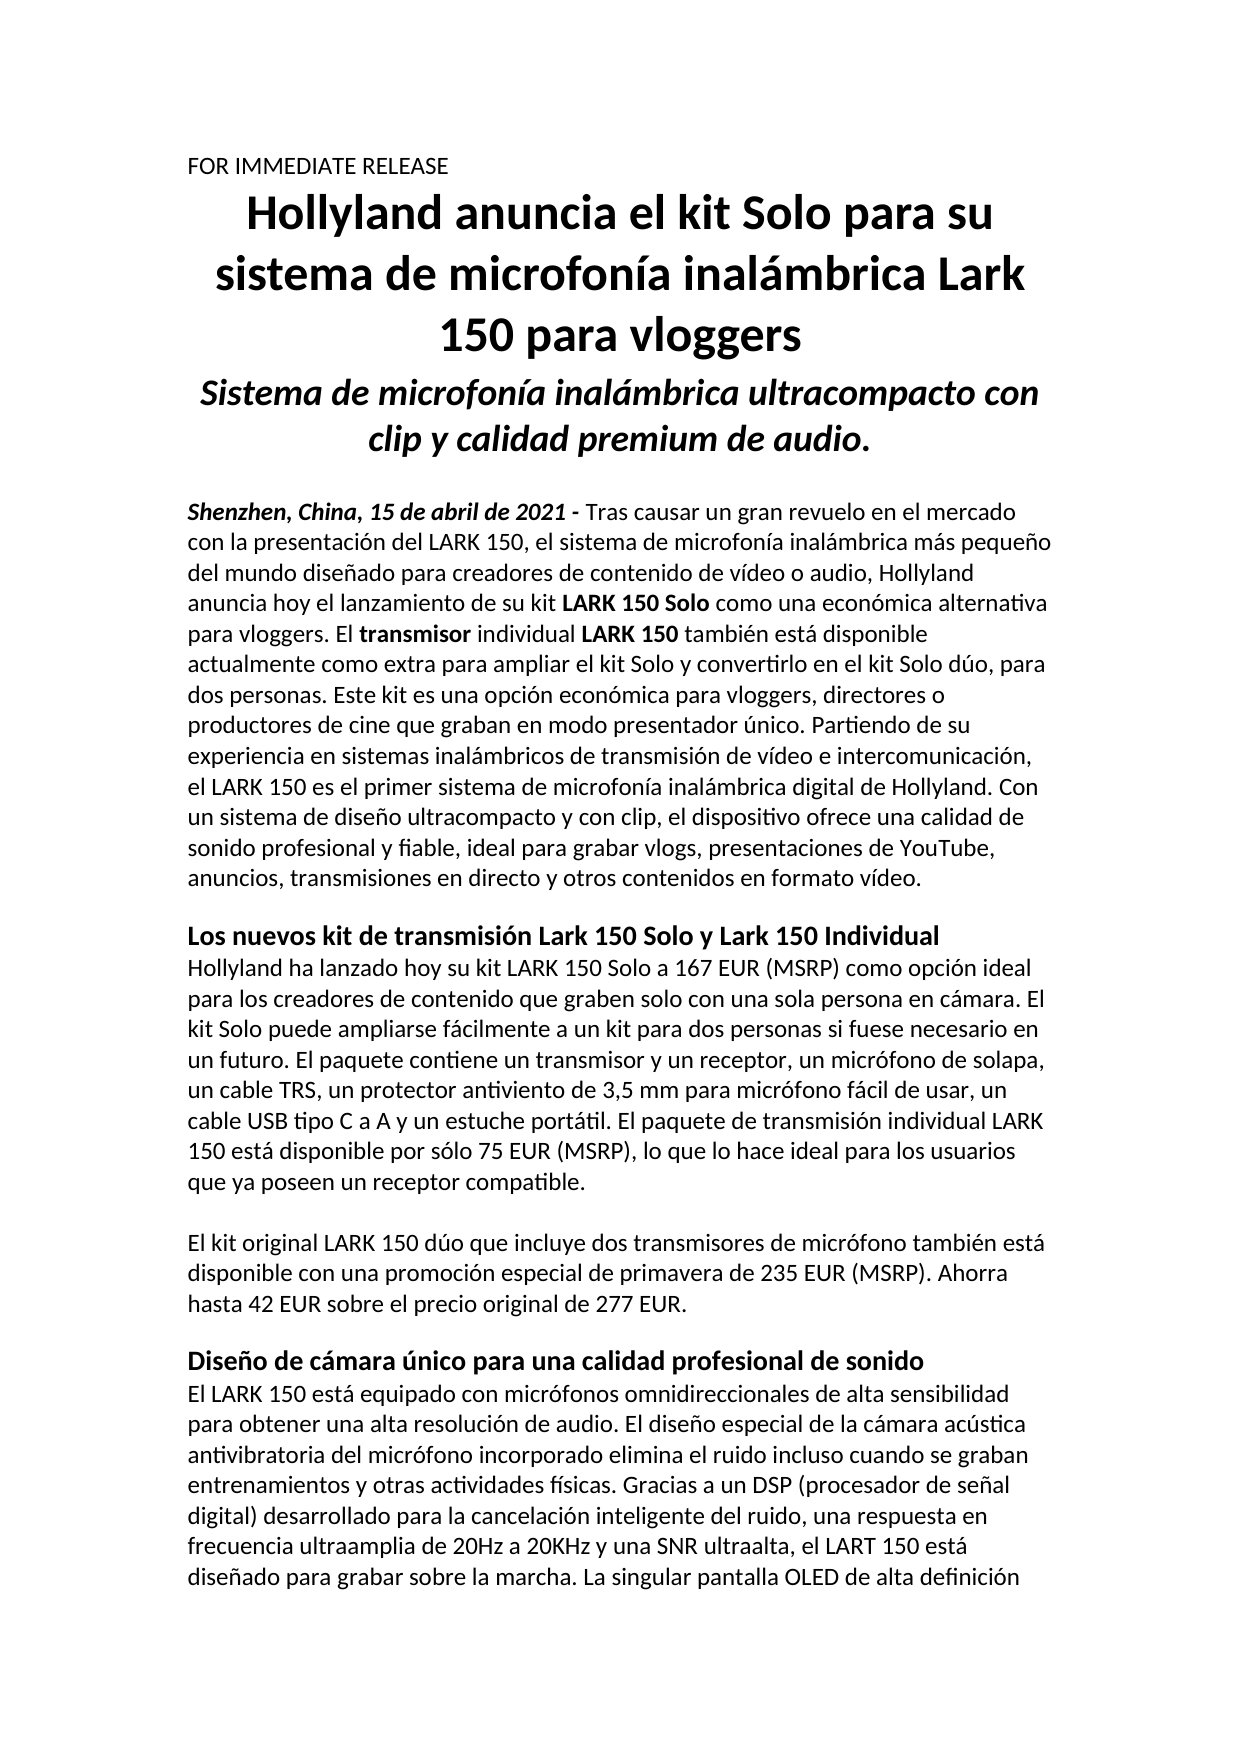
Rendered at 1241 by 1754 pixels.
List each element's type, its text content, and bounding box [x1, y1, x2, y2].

subtitle Los nuevos kit de transmisión Lark 150 Solo y Lark 150 Individual [187, 918, 1053, 952]
text Hollyland ha lanzado hoy su kit LARK 150 Solo a 167 EUR (MSRP) como opción ideal para los creadores de contenido que graben solo con una sola persona en cámara. El kit Solo puede ampliarse fácilmente a un kit para dos personas si fuese necesario en un futuro. El paquete contiene un transmisor y un receptor, un micrófono de solapa, un cable TRS, un protector antiviento de 3,5 mm para micrófono fácil de usar, un cable USB tipo C a A y un estuche portátil. El paquete de transmisión individual LARK 150 está disponible por sólo 75 EUR (MSRP), lo que lo hace ideal para los usuarios que ya poseen un receptor compatible. El kit original LARK 150 dúo que incluye dos transmisores de micrófono también está disponible con una promoción especial de primavera de 235 EUR (MSRP). Ahorra hasta 42 EUR sobre el precio original de 277 EUR. [187, 952, 1053, 1318]
subtitle Diseño de cámara único para una calidad profesional de sonido [187, 1343, 1053, 1378]
text FOR IMMEDIATE RELEASE [187, 150, 1053, 181]
text Shenzhen, China, 15 de abril de 2021 - Tras causar un gran revuelo en el mercado con la presentación del LARK 150, el sistema de microfonía inalámbrica más pequeño del mundo diseñado para creadores de contenido de vídeo o audio, Hollyland anuncia hoy el lanzamiento de su kit LARK 150 Solo como una económica alternativa para vloggers. El transmisor individual LARK 150 también está disponible actualmente como extra para ampliar el kit Solo y convertirlo en el kit Solo dúo, para dos personas. Este kit es una opción económica para vloggers, directores o productores de cine que graban en modo presentador único. Partiendo de su experiencia en sistemas inalámbricos de transmisión de vídeo e intercomunicación, el LARK 150 es el primer sistema de microfonía inalámbrica digital de Hollyland. Con un sistema de diseño ultracompacto y con clip, el dispositivo ofrece una calidad de sonido profesional y fiable, ideal para grabar vlogs, presentaciones de YouTube, anuncios, transmisiones en directo y otros contenidos en formato vídeo. [187, 466, 1053, 893]
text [187, 1378, 1053, 1591]
subtitle Hollyland anuncia el kit Solo para su sistema de microfonía inalámbrica Lark 150 para vloggers [187, 181, 1053, 364]
subtitle Sistema de microfonía inalámbrica ultracompacto con clip y calidad premium de audio. [187, 369, 1053, 460]
